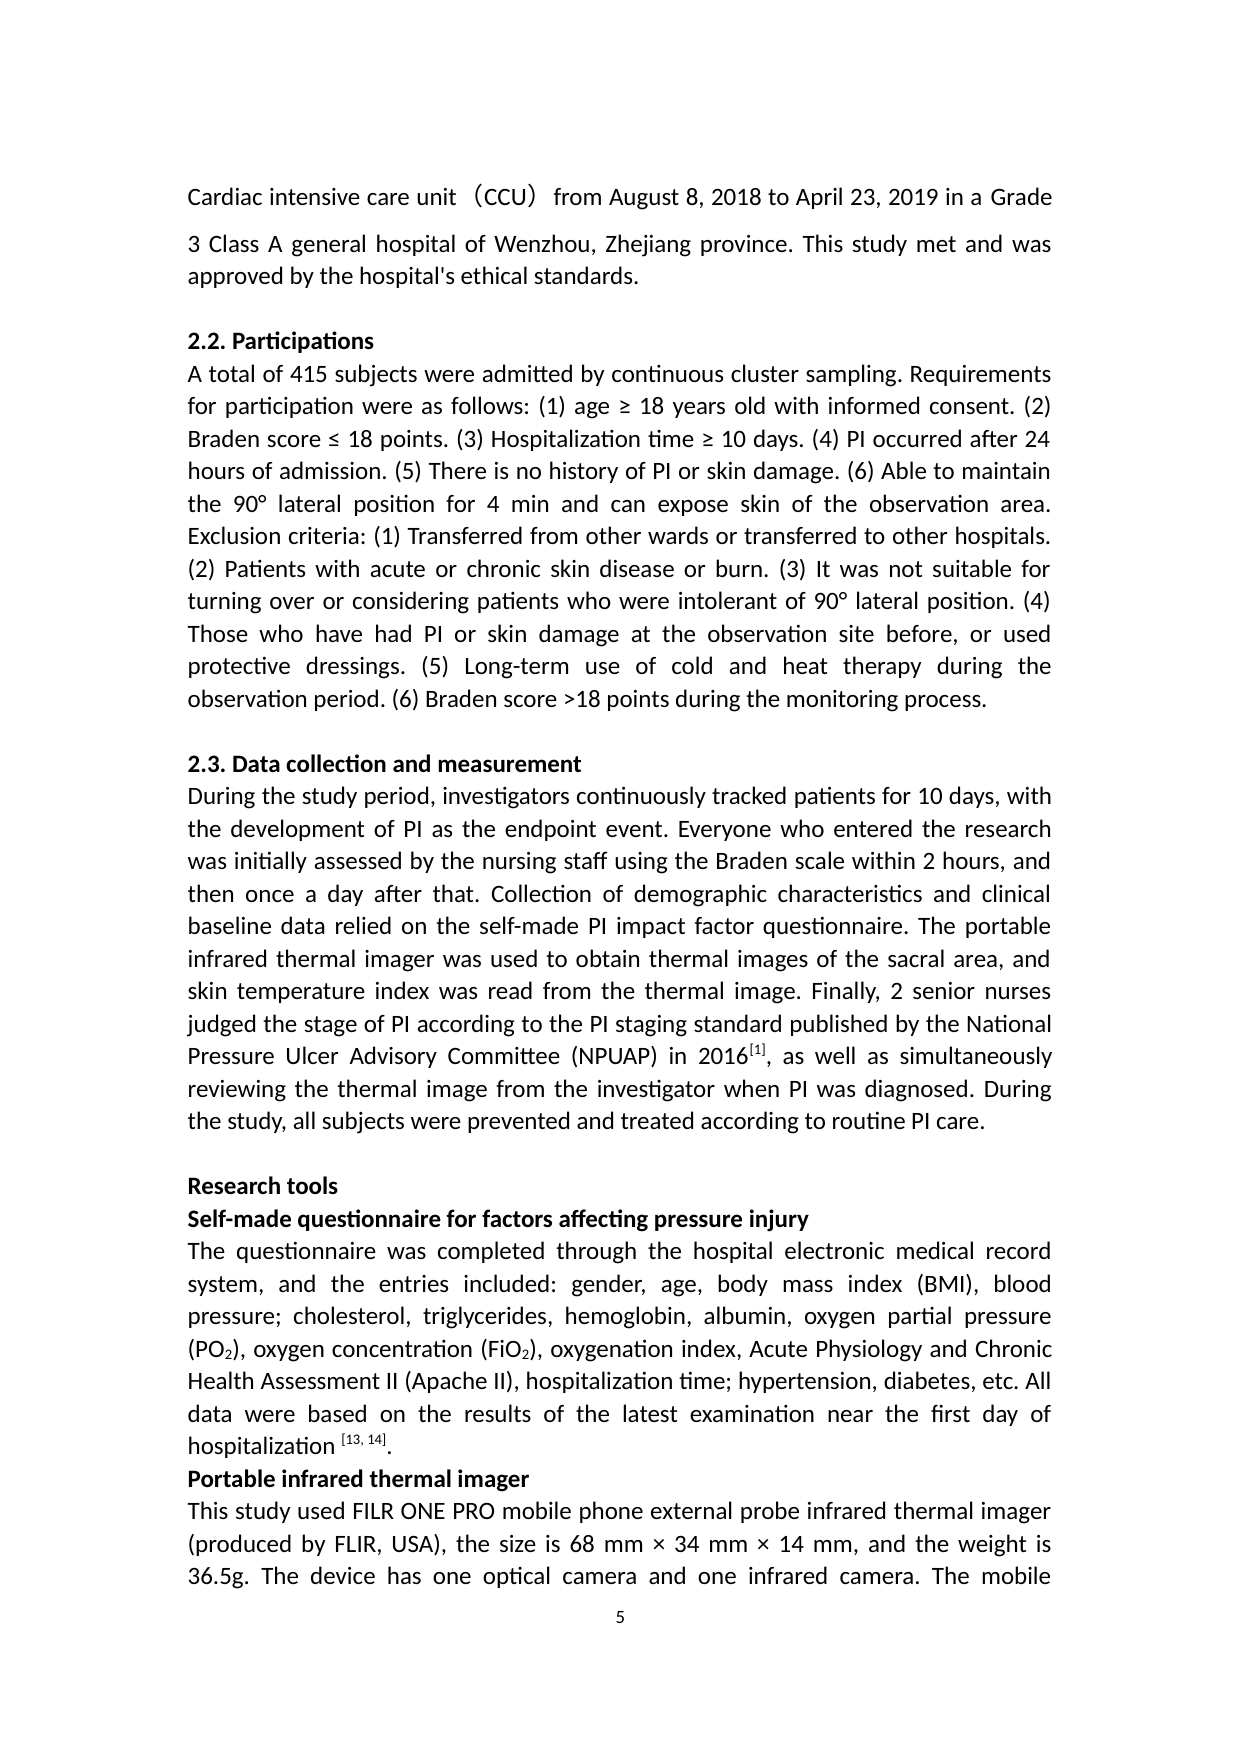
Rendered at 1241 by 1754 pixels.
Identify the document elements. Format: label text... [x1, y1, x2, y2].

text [187, 162, 1053, 292]
text Portable infrared thermal imager [187, 1462, 1053, 1494]
text Self-made questionnaire for factors affecting pressure injury [187, 1202, 1053, 1234]
text During the study period, investigators continuously tracked patients for 10 days, with the development of PI as the endpoint event. Everyone who entered the research was initially assessed by the nursing staff using the Braden scale within 2 hours, and then once a day after that. Collection of demographic characteristics and clinical baseline data relied on the self-made PI impact factor questionnaire. The portable infrared thermal imager was used to obtain thermal images of the sacral area, and skin temperature index was read from the thermal image. Finally, 2 senior nurses judged the stage of PI according to the PI staging standard published by the National Pressure Ulcer Advisory Committee (NPUAP) in 2016[1], as well as simultaneously reviewing the thermal image from the investigator when PI was diagnosed. During the study, all subjects were prevented and treated according to routine PI care. [187, 779, 1053, 1137]
text The questionnaire was completed through the hospital electronic medical record system, and the entries included: gender, age, body mass index (BMI), blood pressure; cholesterol, triglycerides, hemoglobin, albumin, oxygen partial pressure (PO2), oxygen concentration (FiO2), oxygenation index, Acute Physiology and Chronic Health Assessment II (Apache II), hospitalization time; hypertension, diabetes, etc. All data were based on the results of the latest examination near the first day of hospitalization [13, 14]. [187, 1234, 1053, 1462]
text 2.3. Data collection and measurement [187, 747, 1053, 779]
text 2.2. Participations [187, 324, 1053, 357]
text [187, 1494, 1053, 1592]
text A total of 415 subjects were admitted by continuous cluster sampling. Requirements for participation were as follows: (1) age ≥ 18 years old with informed consent. (2) Braden score ≤ 18 points. (3) Hospitalization time ≥ 10 days. (4) PI occurred after 24 hours of admission. (5) There is no history of PI or skin damage. (6) Able to maintain the 90° lateral position for 4 min and can expose skin of the observation area. Exclusion criteria: (1) Transferred from other wards or transferred to other hospitals. (2) Patients with acute or chronic skin disease or burn. (3) It was not suitable for turning over or considering patients who were intolerant of 90° lateral position. (4) Those who have had PI or skin damage at the observation site before, or used protective dressings. (5) Long-term use of cold and heat therapy during the observation period. (6) Braden score >18 points during the monitoring process. [187, 357, 1053, 714]
text Research tools [187, 1169, 1053, 1202]
